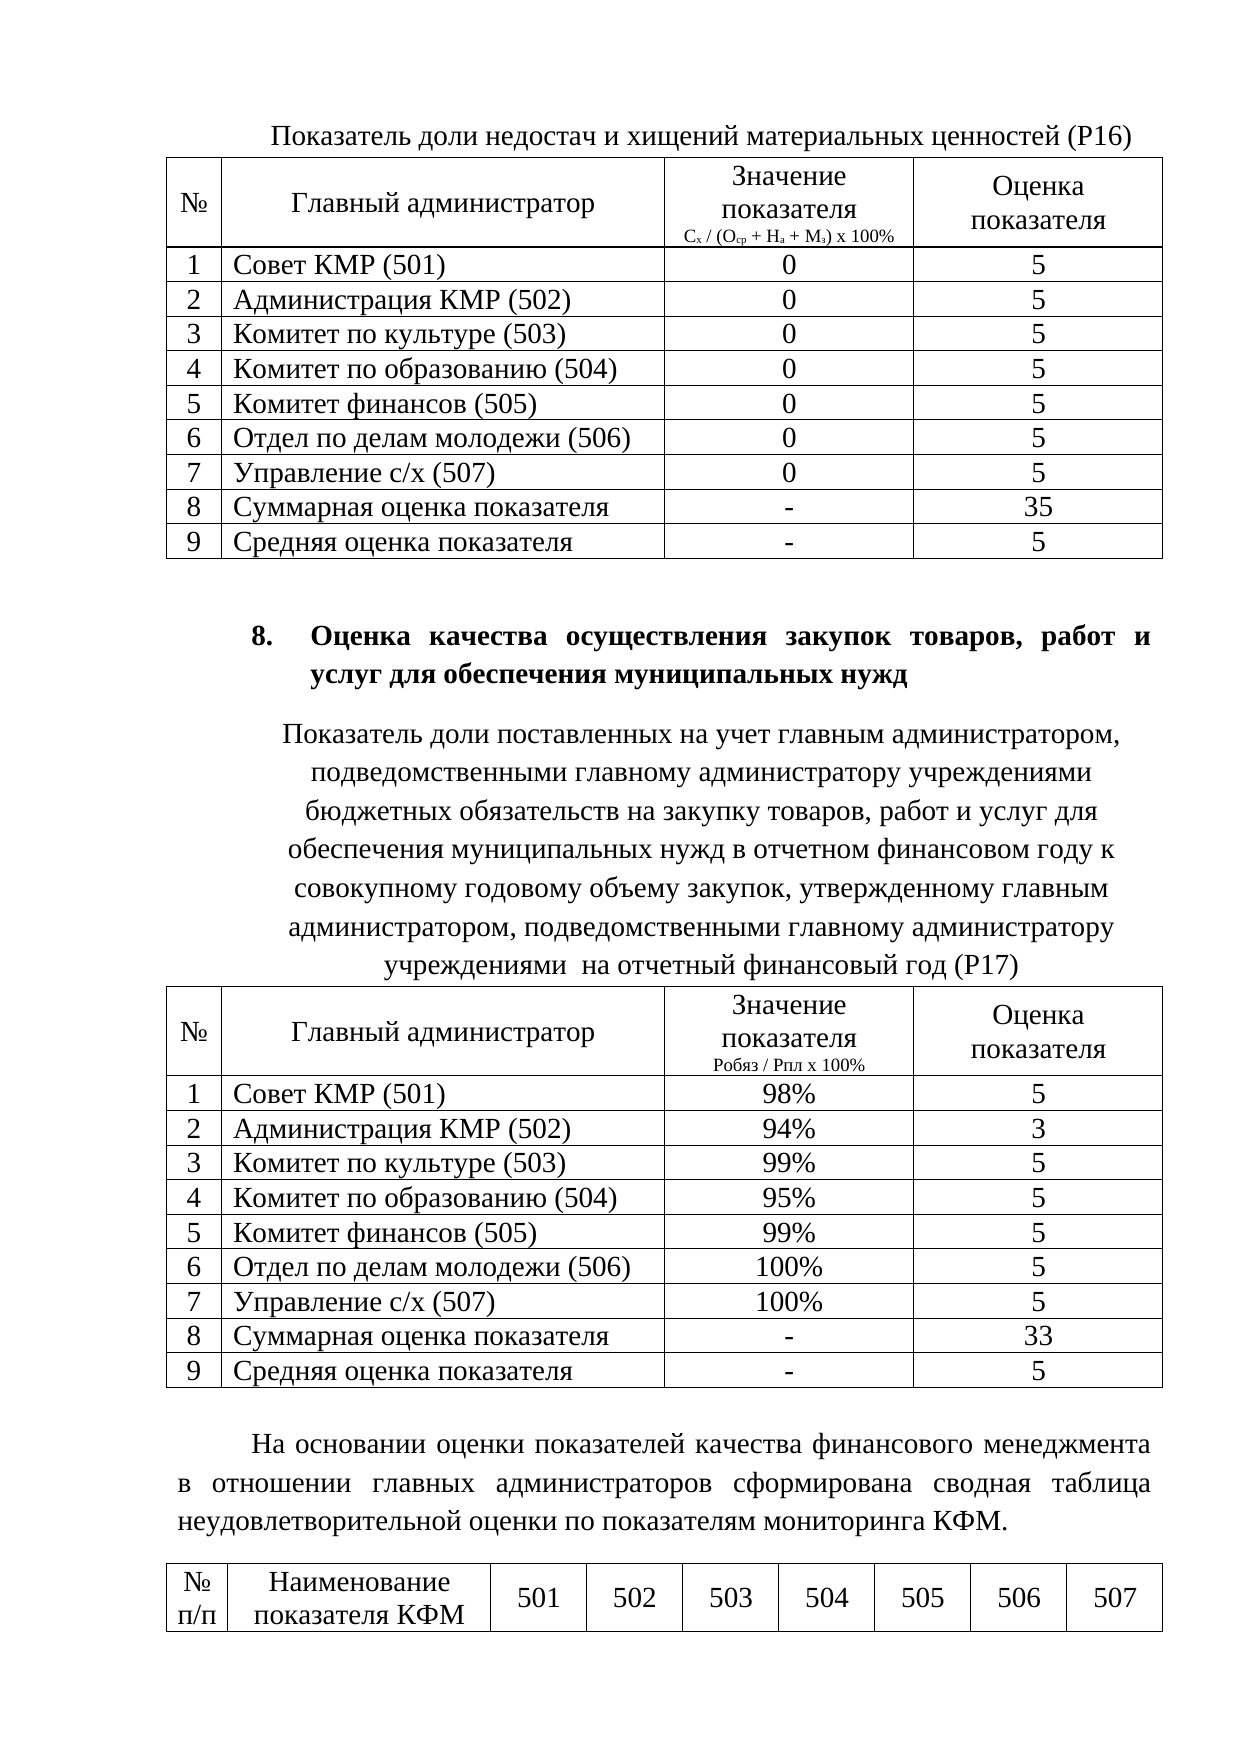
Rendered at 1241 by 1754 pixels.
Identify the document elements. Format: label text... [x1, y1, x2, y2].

table_cell Администрация КМР (502) [222, 282, 664, 316]
table_cell 100% [665, 1284, 913, 1317]
table_cell - [665, 524, 913, 558]
table_cell Управление с/х (507) [222, 455, 664, 488]
table_cell 5 [914, 282, 1162, 316]
table_cell - [665, 1353, 913, 1387]
table_cell 5 [914, 386, 1162, 419]
table_cell 6 [167, 420, 221, 454]
table_cell 5 [914, 1180, 1162, 1214]
table_header № [167, 158, 221, 246]
table_cell - [665, 1319, 913, 1352]
text Показатель доли недостач и хищений материальных ценностей (Р16) [251, 118, 1152, 152]
table_cell 0 [665, 420, 913, 454]
table_header Значение показателя Pобяз / Pпл х 100% [665, 987, 913, 1075]
table_cell 0 [665, 317, 913, 350]
table_cell 5 [914, 420, 1162, 454]
table_cell 5 [914, 317, 1162, 350]
table_cell 3 [167, 317, 221, 350]
table_cell 99% [665, 1146, 913, 1179]
table_cell 8 [167, 490, 221, 523]
table_cell 0 [665, 386, 913, 419]
table_header Оценка показателя [914, 158, 1162, 246]
table_cell Комитет финансов (505) [222, 386, 664, 419]
table_cell 3 [914, 1111, 1162, 1144]
table_cell 5 [914, 1284, 1162, 1317]
table_cell 9 [167, 1353, 221, 1387]
table_cell 1 [167, 248, 221, 281]
table_header 505 [875, 1564, 970, 1631]
table_header Главный администратор [222, 987, 664, 1075]
table_cell 0 [665, 282, 913, 316]
list Оценка качества осуществления закупок товаров, работ и услуг для обеспечения муниципальных нужд [251, 618, 1152, 690]
table_cell - [665, 490, 913, 523]
table_cell 0 [665, 248, 913, 281]
table_header Наименование показателя КФМ [228, 1564, 490, 1631]
text Показатель доли поставленных на учет главным администратором, подведомственными главному администратору учреждениями бюджетных обязательств на закупку товаров, работ и услуг для обеспечения муниципальных нужд в отчетном финансовом году к совокупному годовому объему закупок, утвержденному главным администратором, подведомственными главному администратору учреждениями на отчетный финансовый год (Р17) [251, 716, 1152, 981]
table_header 502 [587, 1564, 682, 1631]
table_header 504 [779, 1564, 874, 1631]
table_header 503 [683, 1564, 778, 1631]
table_cell Комитет по образованию (504) [222, 351, 664, 385]
table_cell 0 [665, 455, 913, 488]
table_cell Комитет по образованию (504) [222, 1180, 664, 1214]
table_header 501 [491, 1564, 586, 1631]
table_cell 0 [665, 351, 913, 385]
table_cell 5 [914, 455, 1162, 488]
table_header № п/п [167, 1564, 227, 1631]
table_cell 33 [914, 1319, 1162, 1352]
table_cell Средняя оценка показателя [222, 524, 664, 558]
table_cell 99% [665, 1215, 913, 1248]
table_cell Суммарная оценка показателя [222, 490, 664, 523]
table_cell 1 [167, 1076, 221, 1110]
table_cell 4 [167, 1180, 221, 1214]
table_cell 5 [914, 1353, 1162, 1387]
table_cell Суммарная оценка показателя [222, 1319, 664, 1352]
table_cell 8 [167, 1319, 221, 1352]
table_cell 6 [167, 1249, 221, 1283]
table_cell 5 [914, 1146, 1162, 1179]
table_cell 2 [167, 1111, 221, 1144]
table_header Главный администратор [222, 158, 664, 246]
table_cell 2 [167, 282, 221, 316]
table_cell 100% [665, 1249, 913, 1283]
table_cell Совет КМР (501) [222, 1076, 664, 1110]
table_header 507 [1067, 1564, 1162, 1631]
table_header Значение показателя Сx / (Oср + На + Mз) х 100% [665, 158, 913, 246]
table_cell 5 [914, 524, 1162, 558]
table_cell 5 [914, 1215, 1162, 1248]
table_cell 5 [914, 1076, 1162, 1110]
table_cell Комитет по культуре (503) [222, 1146, 664, 1179]
table_cell 94% [665, 1111, 913, 1144]
table_cell Отдел по делам молодежи (506) [222, 420, 664, 454]
table_cell 98% [665, 1076, 913, 1110]
table_cell 9 [167, 524, 221, 558]
table_cell 5 [167, 386, 221, 419]
table_cell 3 [167, 1146, 221, 1179]
text На основании оценки показателей качества финансового менеджмента в отношении главных администраторов сформирована сводная таблица неудовлетворительной оценки по показателям мониторинга КФМ. [177, 1426, 1152, 1537]
table_cell 35 [914, 490, 1162, 523]
table_cell Комитет по культуре (503) [222, 317, 664, 350]
table_cell 95% [665, 1180, 913, 1214]
table_cell 7 [167, 1284, 221, 1317]
table_cell Администрация КМР (502) [222, 1111, 664, 1144]
table_cell Комитет финансов (505) [222, 1215, 664, 1248]
table_header № [167, 987, 221, 1075]
table_cell Управление с/х (507) [222, 1284, 664, 1317]
table_cell Средняя оценка показателя [222, 1353, 664, 1387]
table_cell 5 [914, 1249, 1162, 1283]
table_cell 5 [914, 351, 1162, 385]
table_cell 7 [167, 455, 221, 488]
table_cell 5 [914, 248, 1162, 281]
table_cell 4 [167, 351, 221, 385]
table_cell Отдел по делам молодежи (506) [222, 1249, 664, 1283]
table_cell 5 [167, 1215, 221, 1248]
table_cell Совет КМР (501) [222, 248, 664, 281]
table_header Оценка показателя [914, 987, 1162, 1075]
table_header 506 [971, 1564, 1066, 1631]
